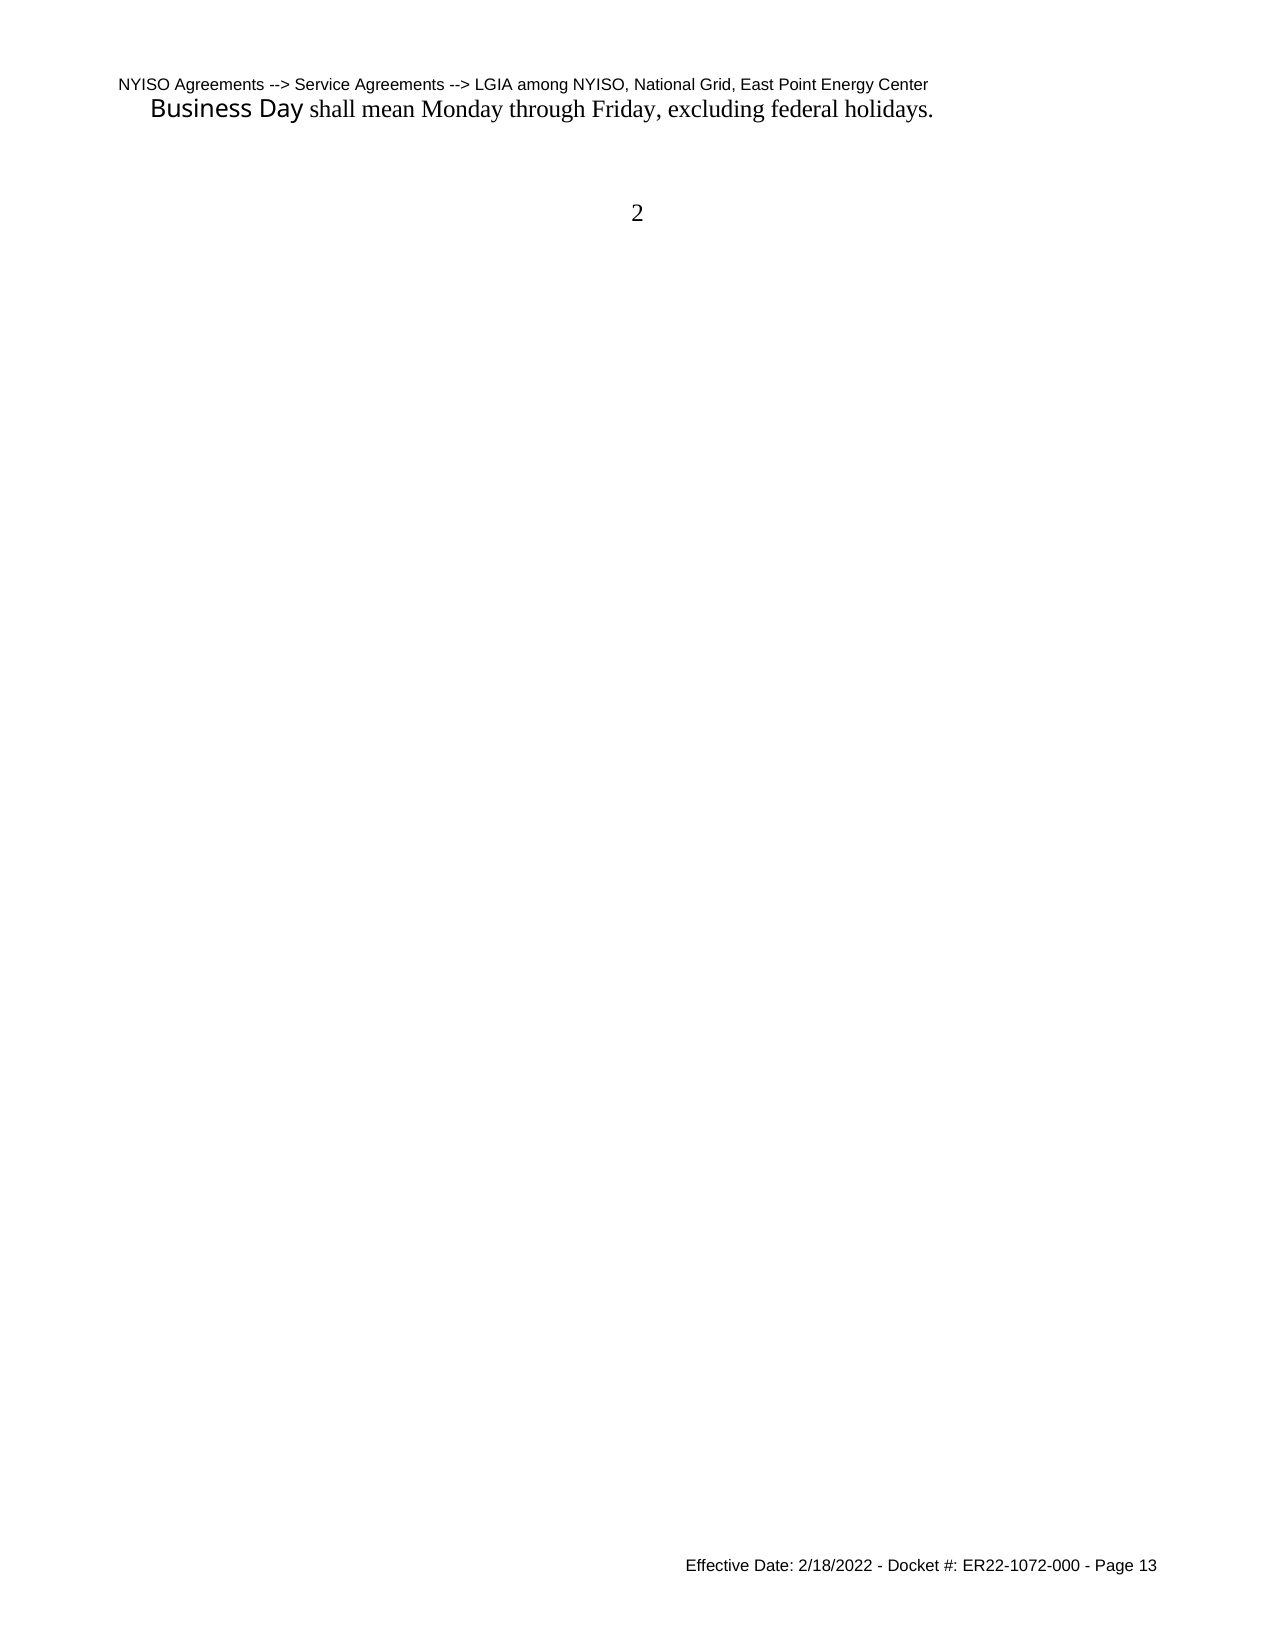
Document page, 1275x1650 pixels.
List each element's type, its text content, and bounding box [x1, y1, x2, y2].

text 2 [631, 198, 1275, 227]
text Business Day shall mean Monday through Friday, excluding federal holidays. [150, 94, 1275, 123]
